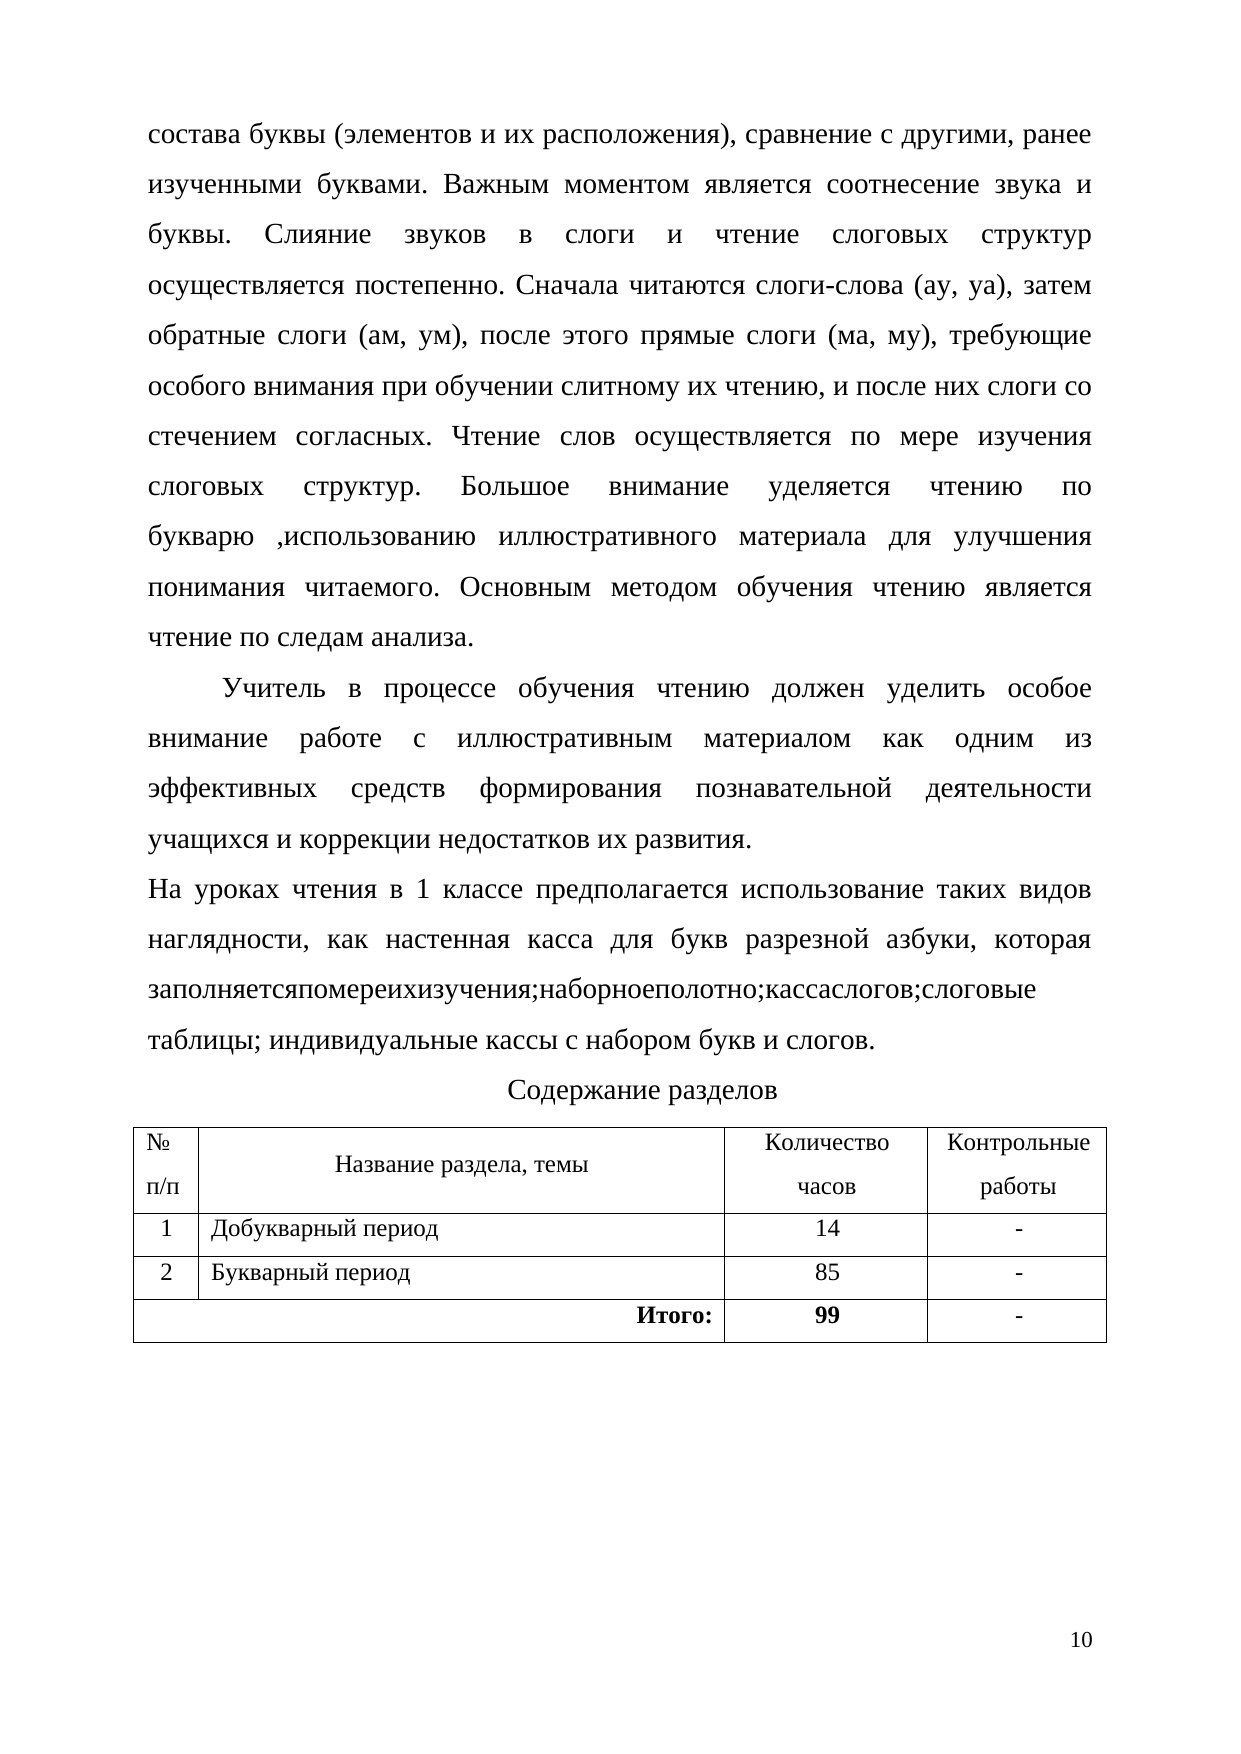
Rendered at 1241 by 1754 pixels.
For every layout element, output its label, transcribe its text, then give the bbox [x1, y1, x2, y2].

table_header Название раздела, темы [199, 1128, 724, 1213]
text Содержание разделов [507, 1072, 1119, 1106]
table_cell - [928, 1214, 1106, 1256]
table_cell 2 [134, 1257, 198, 1299]
table_cell Итого: [134, 1300, 724, 1342]
table_cell - [928, 1300, 1106, 1342]
table_cell 1 [134, 1214, 198, 1256]
table_cell Букварный период [199, 1257, 724, 1299]
text состава буквы (элементов и их расположения), сравнение с другими, ранее изученными буквами. Важным моментом является соотнесение звука и буквы. Слияние звуков в слоги и чтение слоговых структур осуществляется постепенно. Сначала читаются слоги-слова (ау, уа), затем обратные слоги (ам, ум), после этого прямые слоги (ма, му), требующие особого внимания при обучении слитному их чтению, и после них слоги со стечением согласных. Чтение слов осуществляется по мере изучения слоговых структур. Большое внимание уделяется чтению по букварю ,использованию иллюстративного материала для улучшения понимания читаемого. Основным методом обучения чтению является чтение по следам анализа. [148, 116, 1093, 653]
text Учитель в процессе обучения чтению должен уделить особое внимание работе с иллюстративным материалом как одним из эффективных средств формирования познавательной деятельности учащихся и коррекции недостатков их развития. [148, 670, 1093, 854]
table_header Количество часов [725, 1128, 927, 1213]
table_cell 85 [725, 1257, 927, 1299]
table_header Контрольные работы [928, 1128, 1106, 1213]
table_cell - [928, 1257, 1106, 1299]
text На уроках чтения в 1 классе предполагается использование таких видов наглядности, как настенная касса для букв разрезной азбуки, которая заполняетсяпомереихизучения;наборноеполотно;кассаслогов;слоговые таблицы; индивидуальные кассы с набором букв и слогов. [148, 871, 1093, 1056]
table_cell Добукварный период [199, 1214, 724, 1256]
table_cell 99 [725, 1300, 927, 1342]
table_header № п/п [134, 1128, 198, 1213]
table_cell 14 [725, 1214, 927, 1256]
